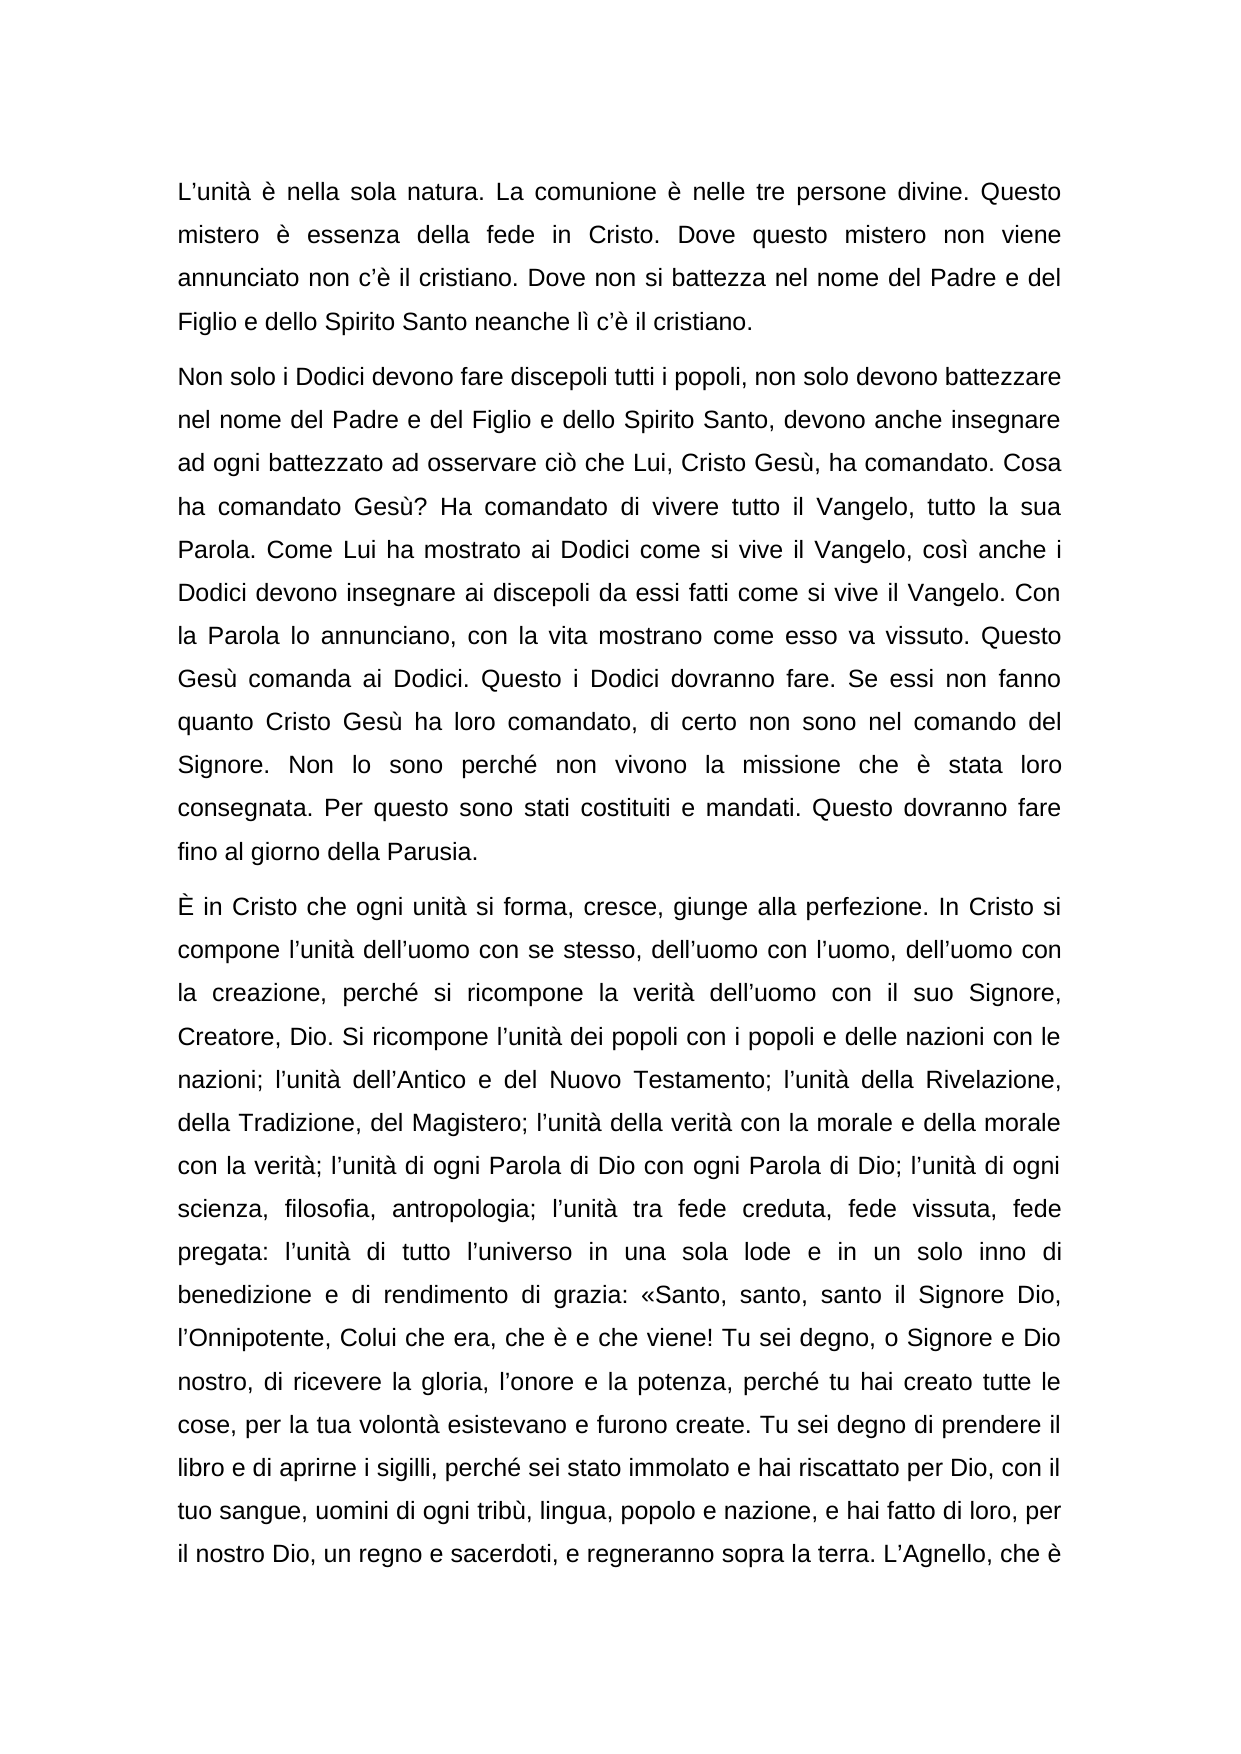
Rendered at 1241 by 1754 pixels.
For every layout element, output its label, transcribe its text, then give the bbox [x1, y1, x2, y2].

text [177, 892, 1063, 1568]
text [177, 177, 1063, 335]
text Non solo i Dodici devono fare discepoli tutti i popoli, non solo devono battezzare nel nome del Padre e del Figlio e dello Spirito Santo, devono anche insegnare ad ogni battezzato ad osservare ciò che Lui, Cristo Gesù, ha comandato. Cosa ha comandato Gesù? Ha comandato di vivere tutto il Vangelo, tutto la sua Parola. Come Lui ha mostrato ai Dodici come si vive il Vangelo, così anche i Dodici devono insegnare ai discepoli da essi fatti come si vive il Vangelo. Con la Parola lo annunciano, con la vita mostrano come esso va vissuto. Questo Gesù comanda ai Dodici. Questo i Dodici dovranno fare. Se essi non fanno quanto Cristo Gesù ha loro comandato, di certo non sono nel comando del Signore. Non lo sono perché non vivono la missione che è stata loro consegnata. Per questo sono stati costituiti e mandati. Questo dovranno fare fino al giorno della Parusia. [177, 362, 1063, 865]
